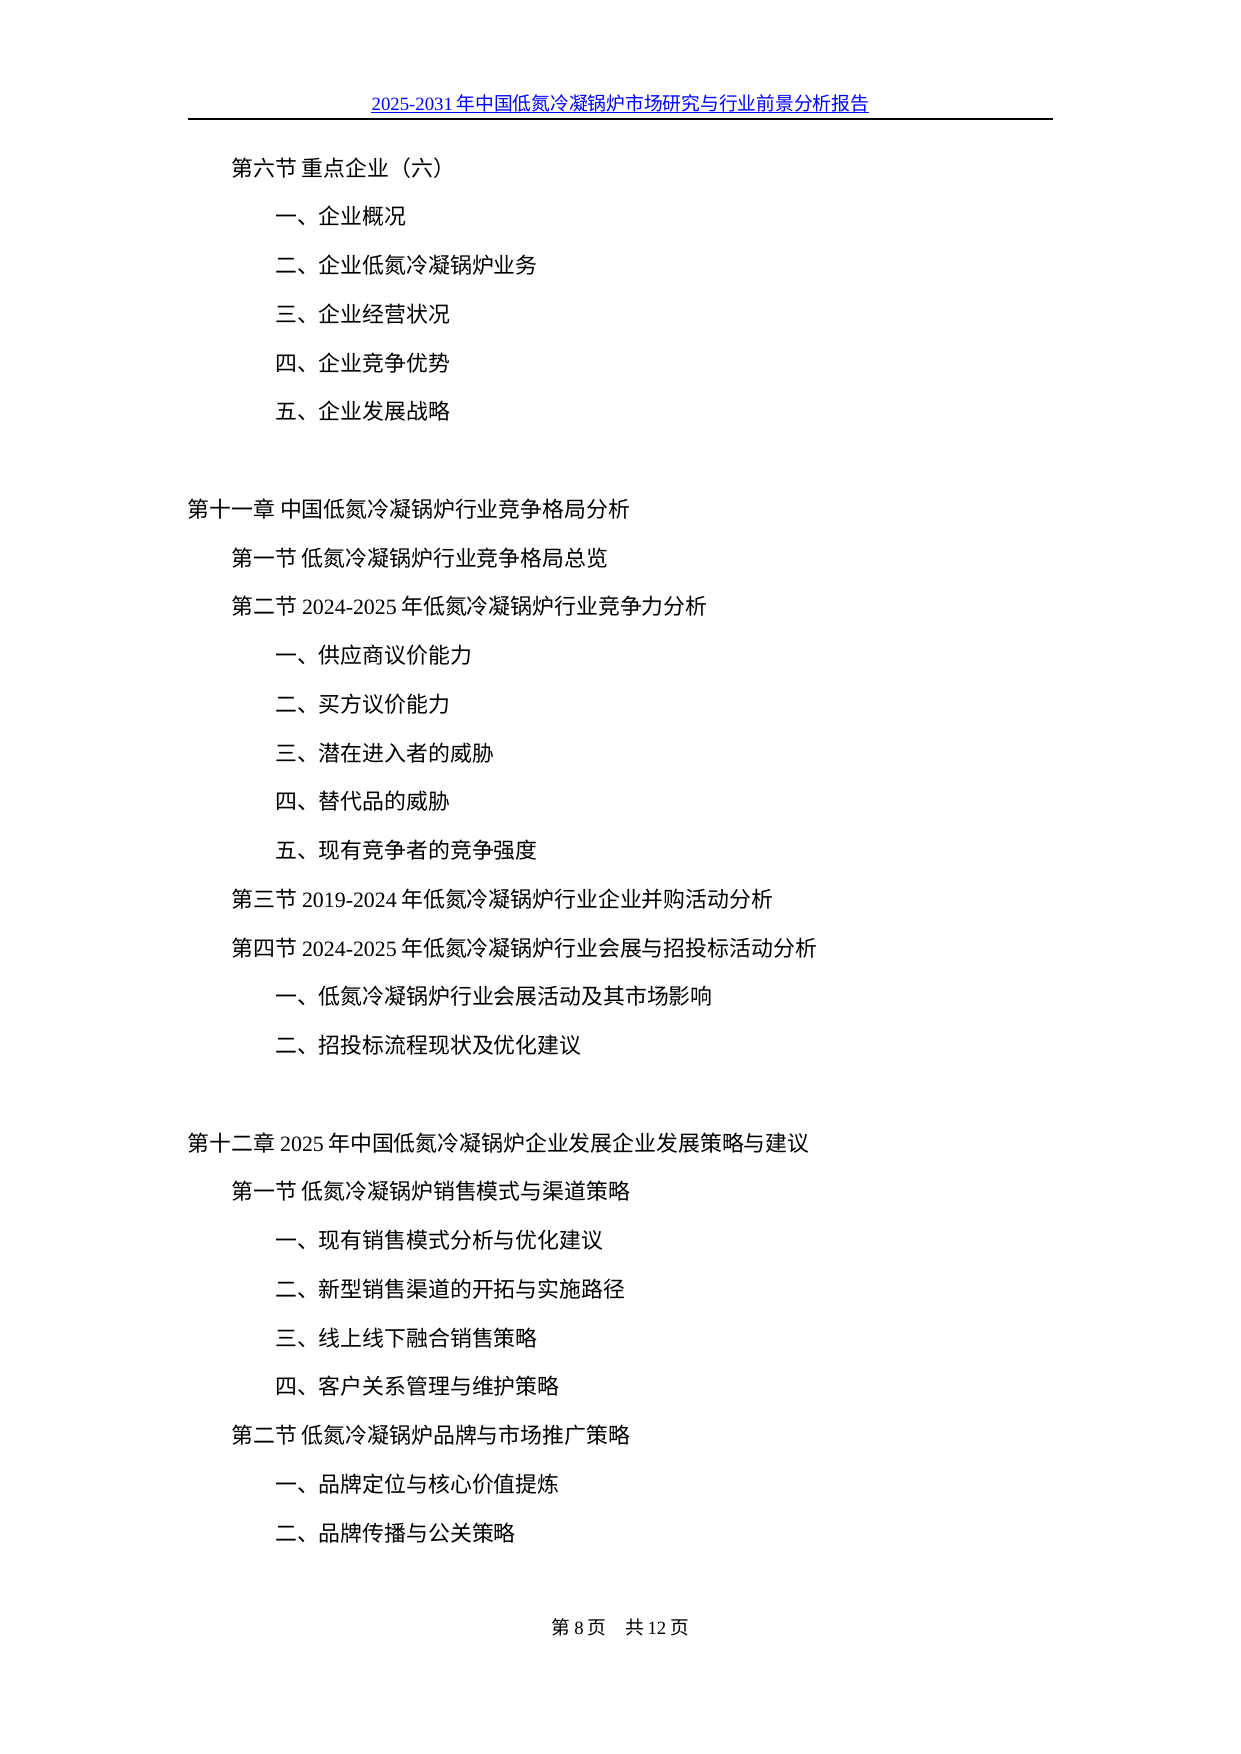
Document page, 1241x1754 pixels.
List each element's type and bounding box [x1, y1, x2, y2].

text [187, 150, 1053, 1548]
